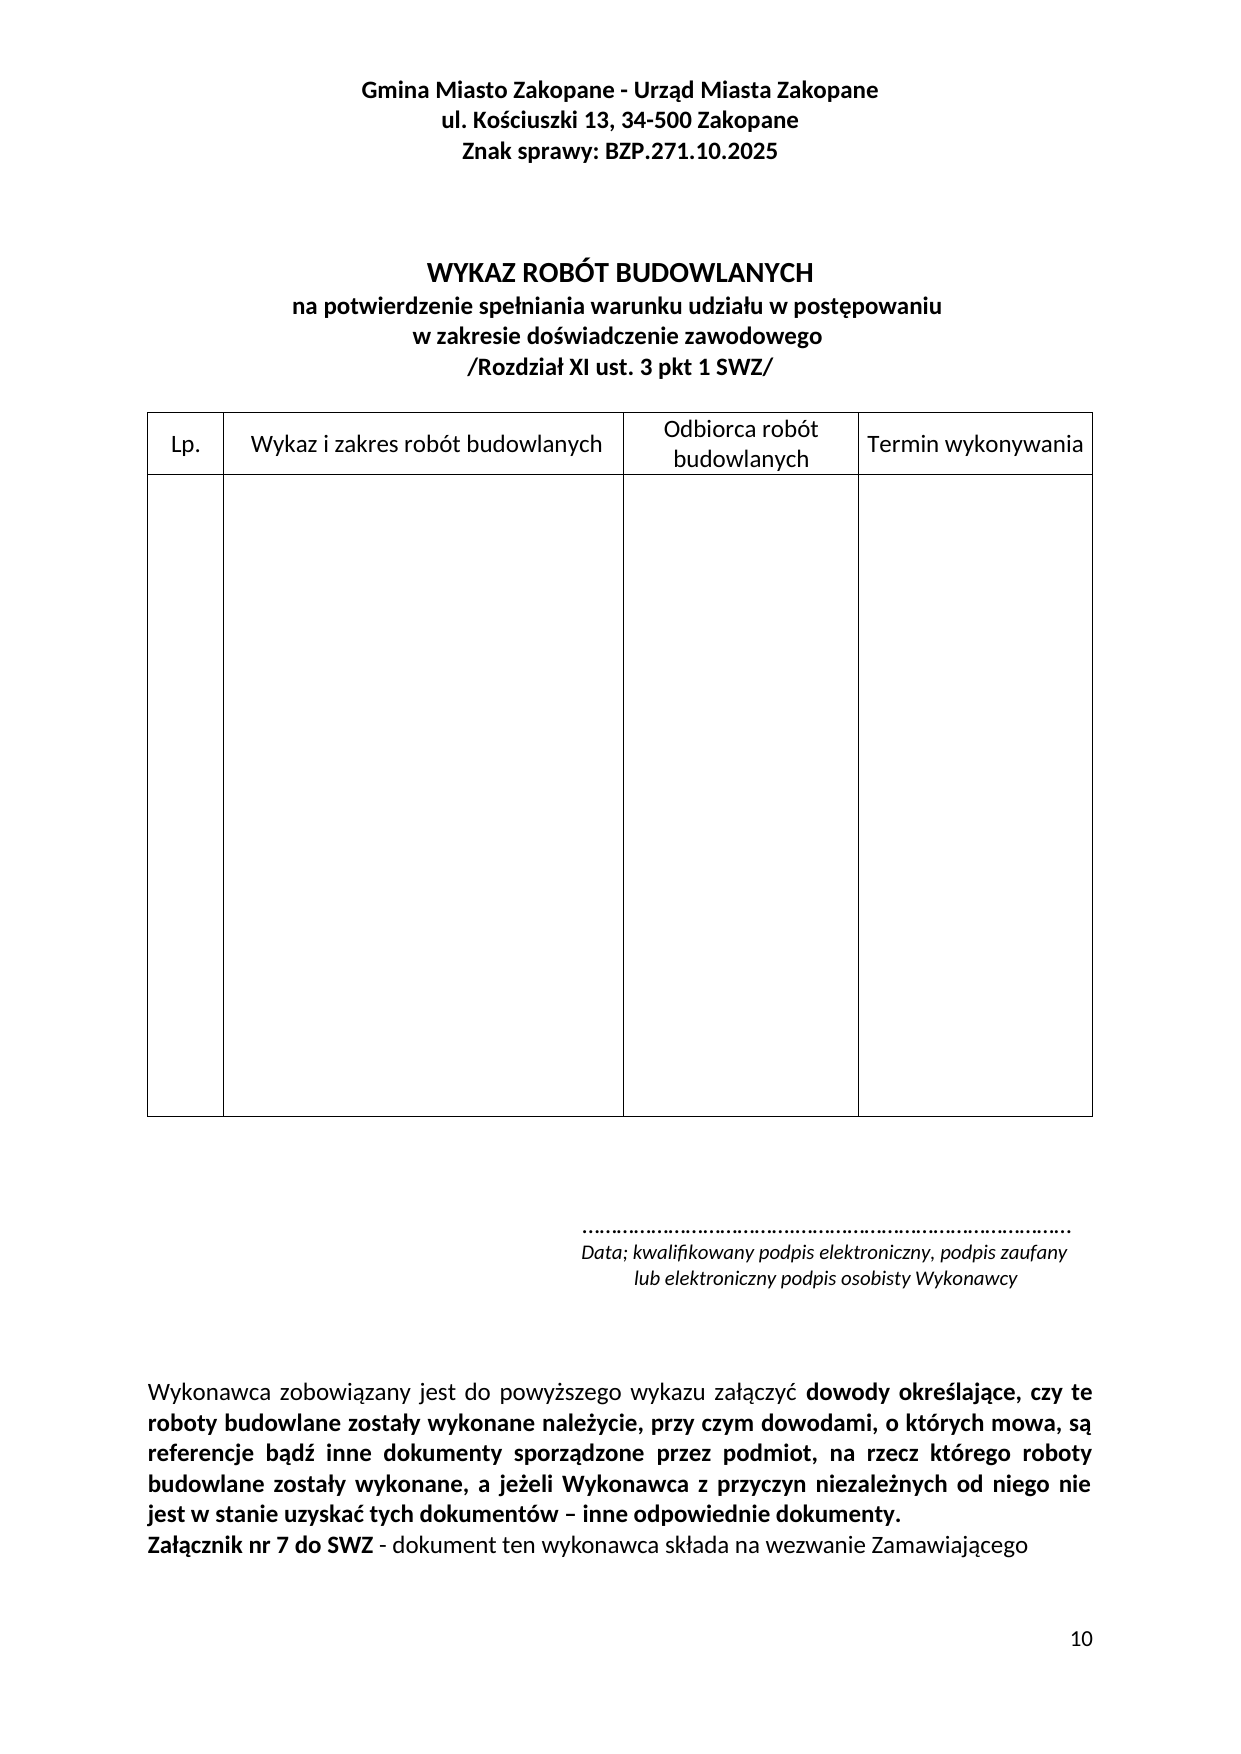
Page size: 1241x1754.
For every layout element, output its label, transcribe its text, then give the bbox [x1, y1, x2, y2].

text na potwierdzenie spełniania warunku udziału w postępowaniu w zakresie doświadczenie zawodowego /Rozdział XI ust. 3 pkt 1 SWZ/ [148, 290, 1093, 382]
table_header Lp. [148, 413, 223, 474]
table_cell [148, 475, 223, 1116]
text Data; kwalifikowany podpis elektroniczny, podpis zaufany lub elektroniczny podpis osobisty Wykonawcy [561, 1239, 1093, 1290]
text WYKAZ ROBÓT BUDOWLANYCH [148, 254, 1093, 290]
table_cell [859, 475, 1092, 1116]
table_header Odbiorca robót budowlanych [624, 413, 858, 474]
table_header Wykaz i zakres robót budowlanych [224, 413, 623, 474]
table_cell [624, 475, 858, 1116]
text Wykonawca zobowiązany jest do powyższego wykazu załączyć dowody określające, czy te roboty budowlane zostały wykonane należycie, przy czym dowodami, o których mowa, są referencje bądź inne dokumenty sporządzone przez podmiot, na rzecz którego roboty budowlane zostały wykonane, a jeżeli Wykonawca z przyczyn niezależnych od niego nie jest w stanie uzyskać tych dokumentów – inne odpowiednie dokumenty. [148, 1377, 1093, 1529]
table_cell [224, 475, 623, 1116]
table_header Termin wykonywania [859, 413, 1092, 474]
text ……………………………….………………………………………… [561, 1209, 1093, 1239]
text Załącznik nr 7 do SWZ - dokument ten wykonawca składa na wezwanie Zamawiającego [148, 1529, 1093, 1560]
